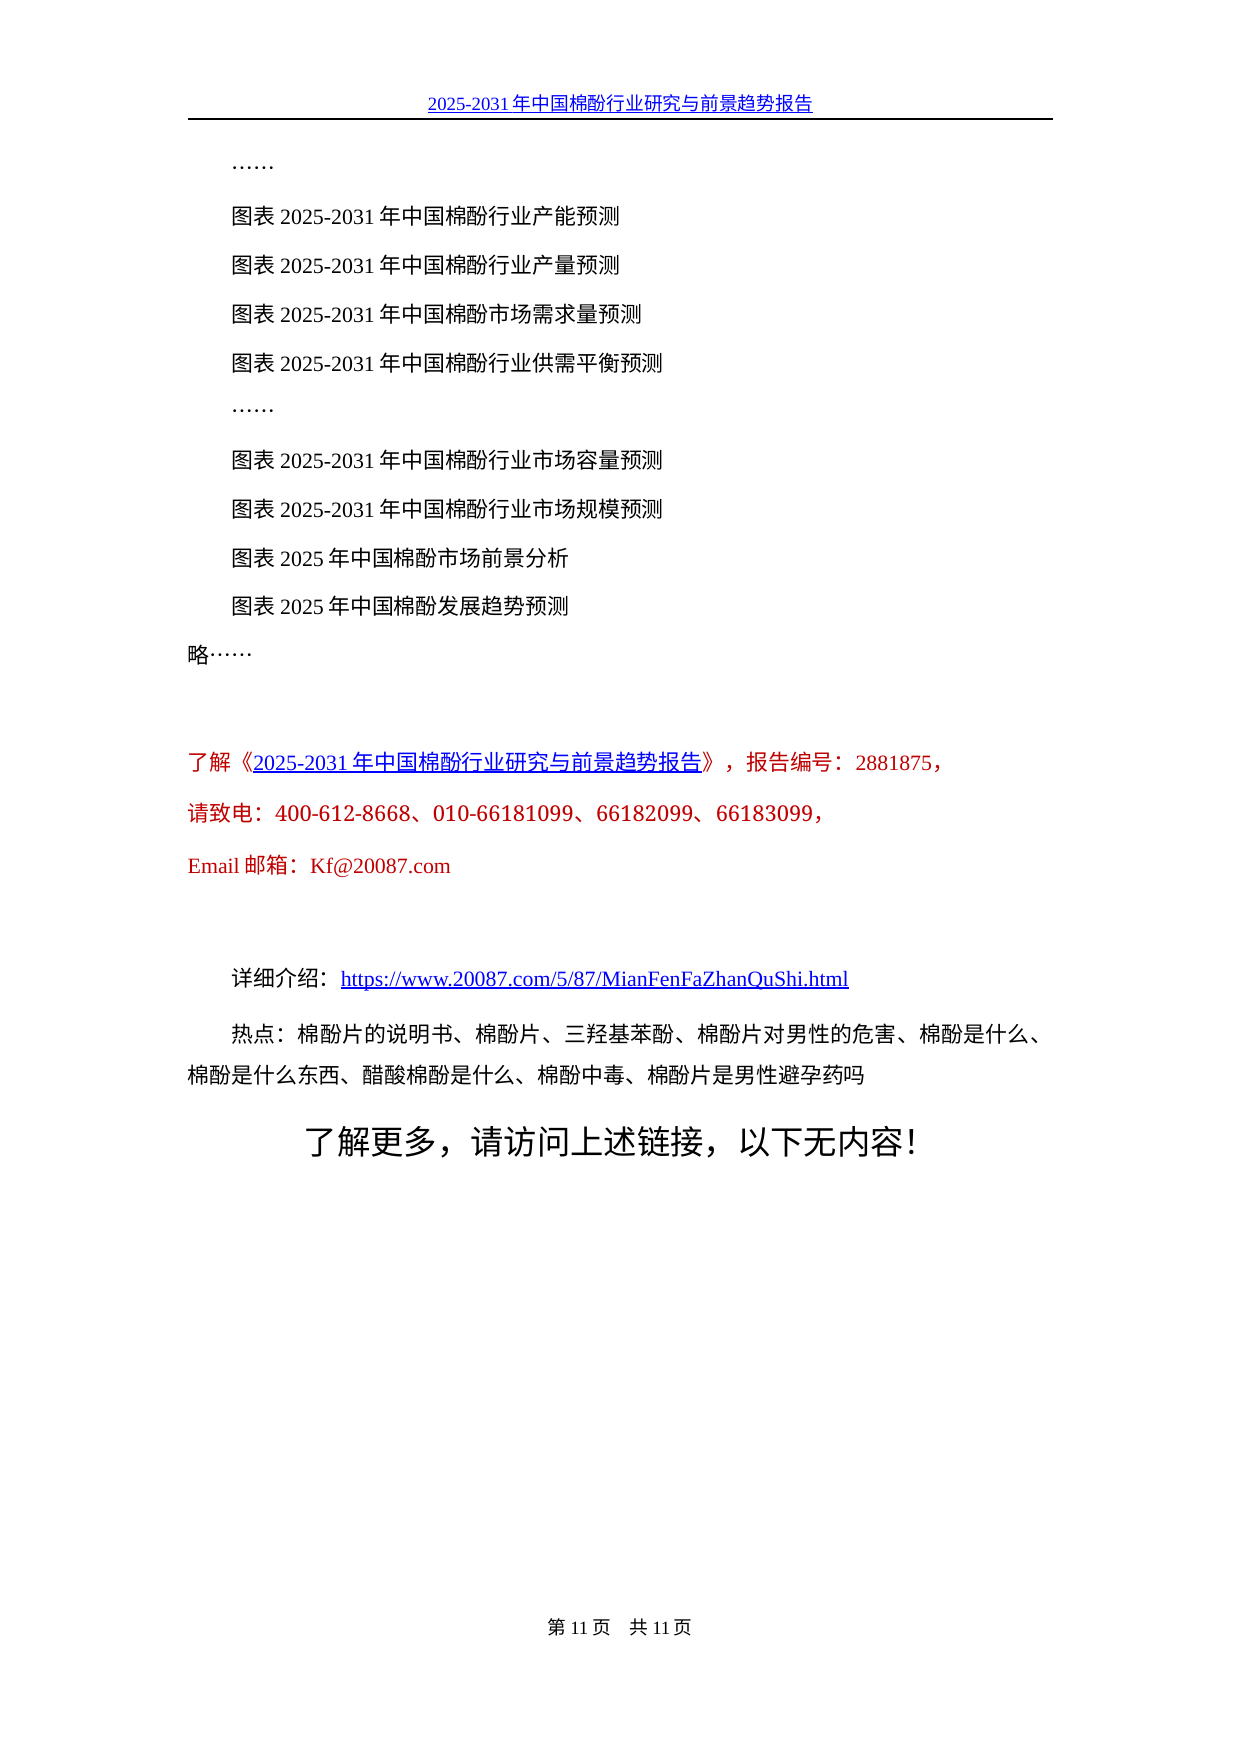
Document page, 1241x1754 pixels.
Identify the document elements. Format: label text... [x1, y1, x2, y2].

text 了解《2025-2031年中国棉酚行业研究与前景趋势报告》，报告编号：2881875， [187, 744, 1053, 777]
text 详细介绍：https://www.20087.com/5/87/MianFenFaZhanQuShi.html [187, 960, 1053, 993]
title 了解更多，请访问上述链接，以下无内容！ [187, 1107, 1053, 1172]
text Email邮箱：Kf@20087.com [187, 847, 1053, 880]
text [187, 150, 1053, 670]
text 请致电：400-612-8668、010-66181099、66182099、66183099， [187, 796, 1053, 828]
text 热点：棉酚片的说明书、棉酚片、三羟基苯酚、棉酚片对男性的危害、棉酚是什么、棉酚是什么东西、醋酸棉酚是什么、棉酚中毒、棉酚片是男性避孕药吗 [187, 1017, 1053, 1090]
